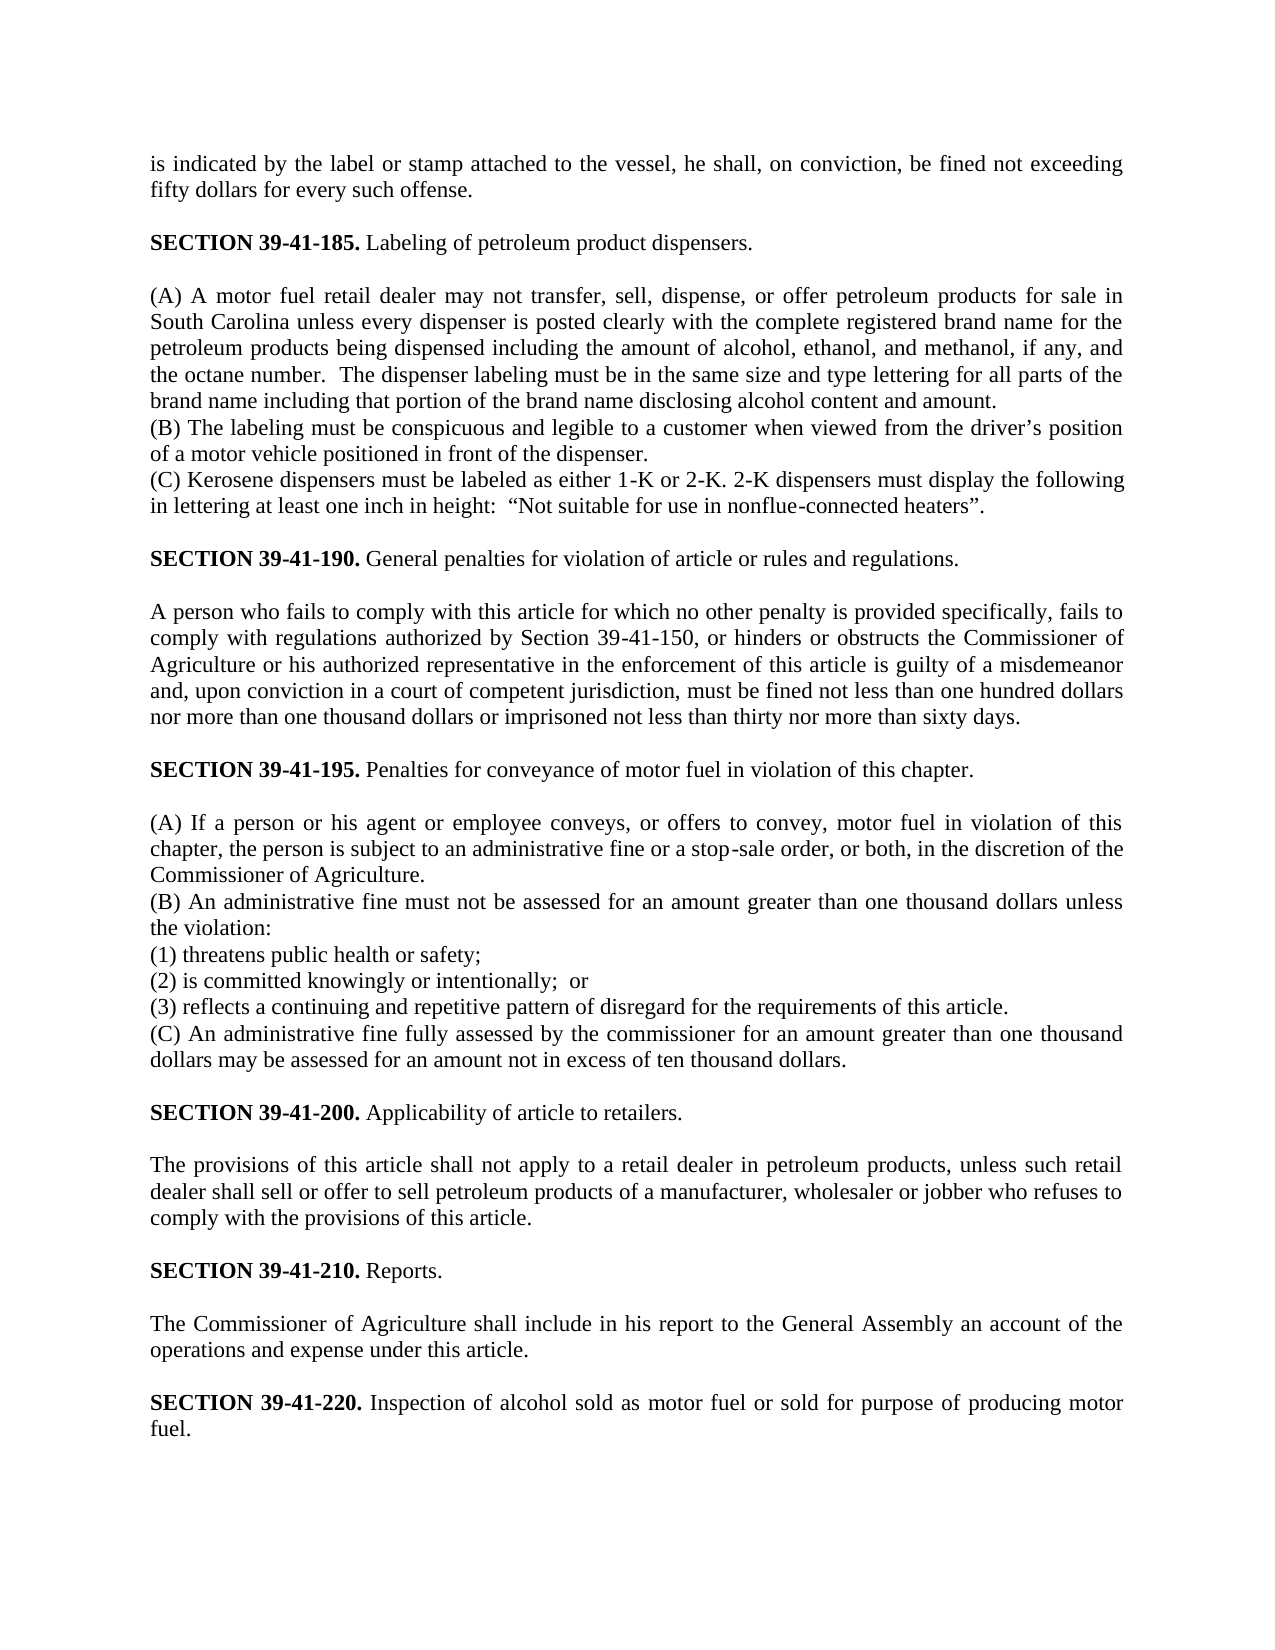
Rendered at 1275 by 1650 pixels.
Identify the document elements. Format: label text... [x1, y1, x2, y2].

text The provisions of this article shall not apply to a retail dealer in petroleum products, unless such retail dealer shall sell or offer to sell petroleum products of a manufacturer, wholesaler or jobber who refuses to comply with the provisions of this article. [150, 1151, 1125, 1231]
text SECTION 39-41-190. General penalties for violation of article or rules and regulations. [150, 545, 1125, 572]
text (2) is committed knowingly or intentionally; or [150, 967, 1125, 993]
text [150, 150, 1125, 203]
text SECTION 39-41-210. Reports. [150, 1257, 1125, 1283]
text (B) An administrative fine must not be assessed for an amount greater than one thousand dollars unless the violation: [150, 888, 1125, 941]
text (A) A motor fuel retail dealer may not transfer, sell, dispense, or offer petroleum products for sale in South Carolina unless every dispenser is posted clearly with the complete registered brand name for the petroleum products being dispensed including the amount of alcohol, ethanol, and methanol, if any, and the octane number. The dispenser labeling must be in the same size and type lettering for all parts of the brand name including that portion of the brand name disclosing alcohol content and amount. [150, 282, 1125, 413]
text SECTION 39-41-200. Applicability of article to retailers. [150, 1099, 1125, 1125]
text (1) threatens public health or safety; [150, 941, 1125, 967]
text SECTION 39-41-220. Inspection of alcohol sold as motor fuel or sold for purpose of producing motor fuel. [150, 1389, 1125, 1441]
text A person who fails to comply with this article for which no other penalty is provided specifically, fails to comply with regulations authorized by Section 39-41-150, or hinders or obstructs the Commissioner of Agriculture or his authorized representative in the enforcement of this article is guilty of a misdemeanor and, upon conviction in a court of competent jurisdiction, must be fined not less than one hundred dollars nor more than one thousand dollars or imprisoned not less than thirty nor more than sixty days. [150, 598, 1125, 730]
text The Commissioner of Agriculture shall include in his report to the General Assembly an account of the operations and expense under this article. [150, 1309, 1125, 1362]
text (A) If a person or his agent or employee conveys, or offers to convey, motor fuel in violation of this chapter, the person is subject to an administrative fine or a stop-sale order, or both, in the discretion of the Commissioner of Agriculture. [150, 809, 1125, 888]
text (3) reflects a continuing and repetitive pattern of disregard for the requirements of this article. [150, 993, 1125, 1020]
text (C) An administrative fine fully assessed by the commissioner for an amount greater than one thousand dollars may be assessed for an amount not in excess of ten thousand dollars. [150, 1020, 1125, 1072]
text (B) The labeling must be conspicuous and legible to a customer when viewed from the driver’s position of a motor vehicle positioned in front of the dispenser. [150, 413, 1125, 466]
text SECTION 39-41-195. Penalties for conveyance of motor fuel in violation of this chapter. [150, 756, 1125, 782]
text (C) Kerosene dispensers must be labeled as either 1-K or 2-K. 2-K dispensers must display the following in lettering at least one inch in height: “Not suitable for use in nonflue-connected heaters”. [150, 466, 1125, 519]
text SECTION 39-41-185. Labeling of petroleum product dispensers. [150, 229, 1125, 255]
